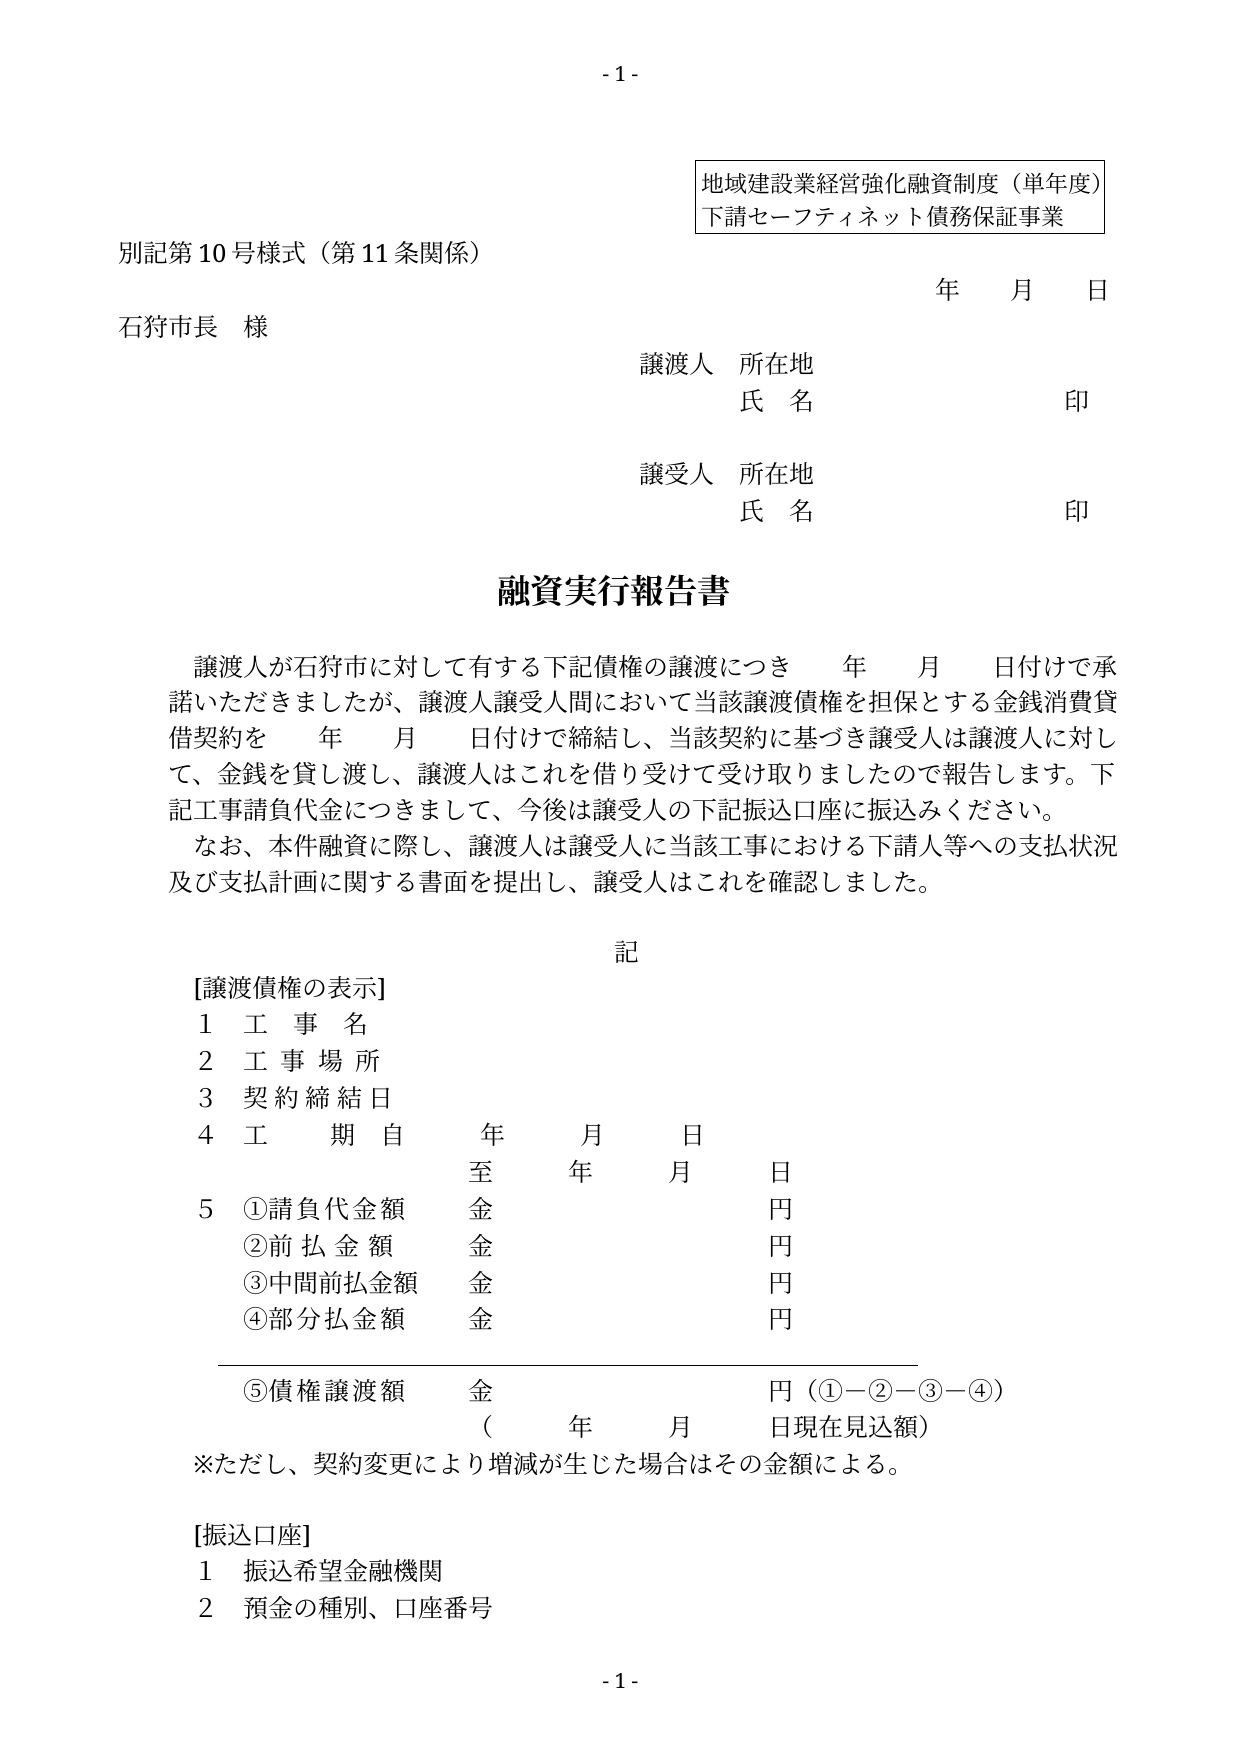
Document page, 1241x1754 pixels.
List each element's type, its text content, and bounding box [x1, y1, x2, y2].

text [振込口座] [168, 1515, 1122, 1551]
text [譲渡債権の表示] [168, 969, 1122, 1005]
text 氏 名 印 [639, 381, 1109, 418]
text ⑤債権譲渡額 金 円（①－②－③－④） [168, 1371, 1122, 1408]
text ３ 契約締結日 [168, 1078, 1122, 1115]
text 記 [144, 933, 1109, 969]
text なお、本件融資に際し、譲渡人は譲受人に当該工事における下請人等への支払状況及び支払計画に関する書面を提出し、譲受人はこれを確認しました。 [168, 827, 1122, 899]
text ２ 預金の種別、口座番号 [168, 1588, 1122, 1625]
text ※ただし、契約変更により増減が生じた場合はその金額による。 [168, 1444, 1122, 1481]
text 融資実行報告書 [118, 565, 1109, 613]
text ２ 工事場所 [168, 1042, 1122, 1078]
text ②前払金額 金 円 [168, 1226, 1122, 1263]
text １ 振込希望金融機関 [168, 1551, 1122, 1588]
text 別記第10号様式（第11条関係） [118, 233, 1122, 270]
text （ 年 月 日現在見込額） [168, 1408, 1122, 1444]
text ５ ①請負代金額 金 円 [168, 1189, 1122, 1226]
text ④部分払金額 金 円 [168, 1300, 1122, 1337]
text 至 年 月 日 [168, 1152, 1122, 1189]
text 譲受人 所在地 [639, 454, 1109, 491]
text 氏 名 印 [639, 491, 1109, 528]
text ③中間前払金額 金 円 [168, 1263, 1122, 1300]
text 年 月 日 [118, 270, 1109, 307]
text 譲渡人が石狩市に対して有する下記債権の譲渡につき 年 月 日付けで承諾いただきましたが、譲渡人譲受人間において当該譲渡債権を担保とする金銭消費貸借契約を 年 月 日付けで締結し、当該契約に基づき譲受人は譲渡人に対して、金銭を貸し渡し、譲渡人はこれを借り受けて受け取りましたので報告します。下記工事請負代金につきまして、今後は譲受人の下記振込口座に振込みください。 [168, 647, 1122, 827]
text ４ 工期 自 年 月 日 [168, 1115, 1122, 1152]
text 石狩市長 様 [118, 307, 1109, 344]
text １ 工事名 [168, 1005, 1122, 1042]
text 譲渡人 所在地 [639, 344, 1109, 381]
